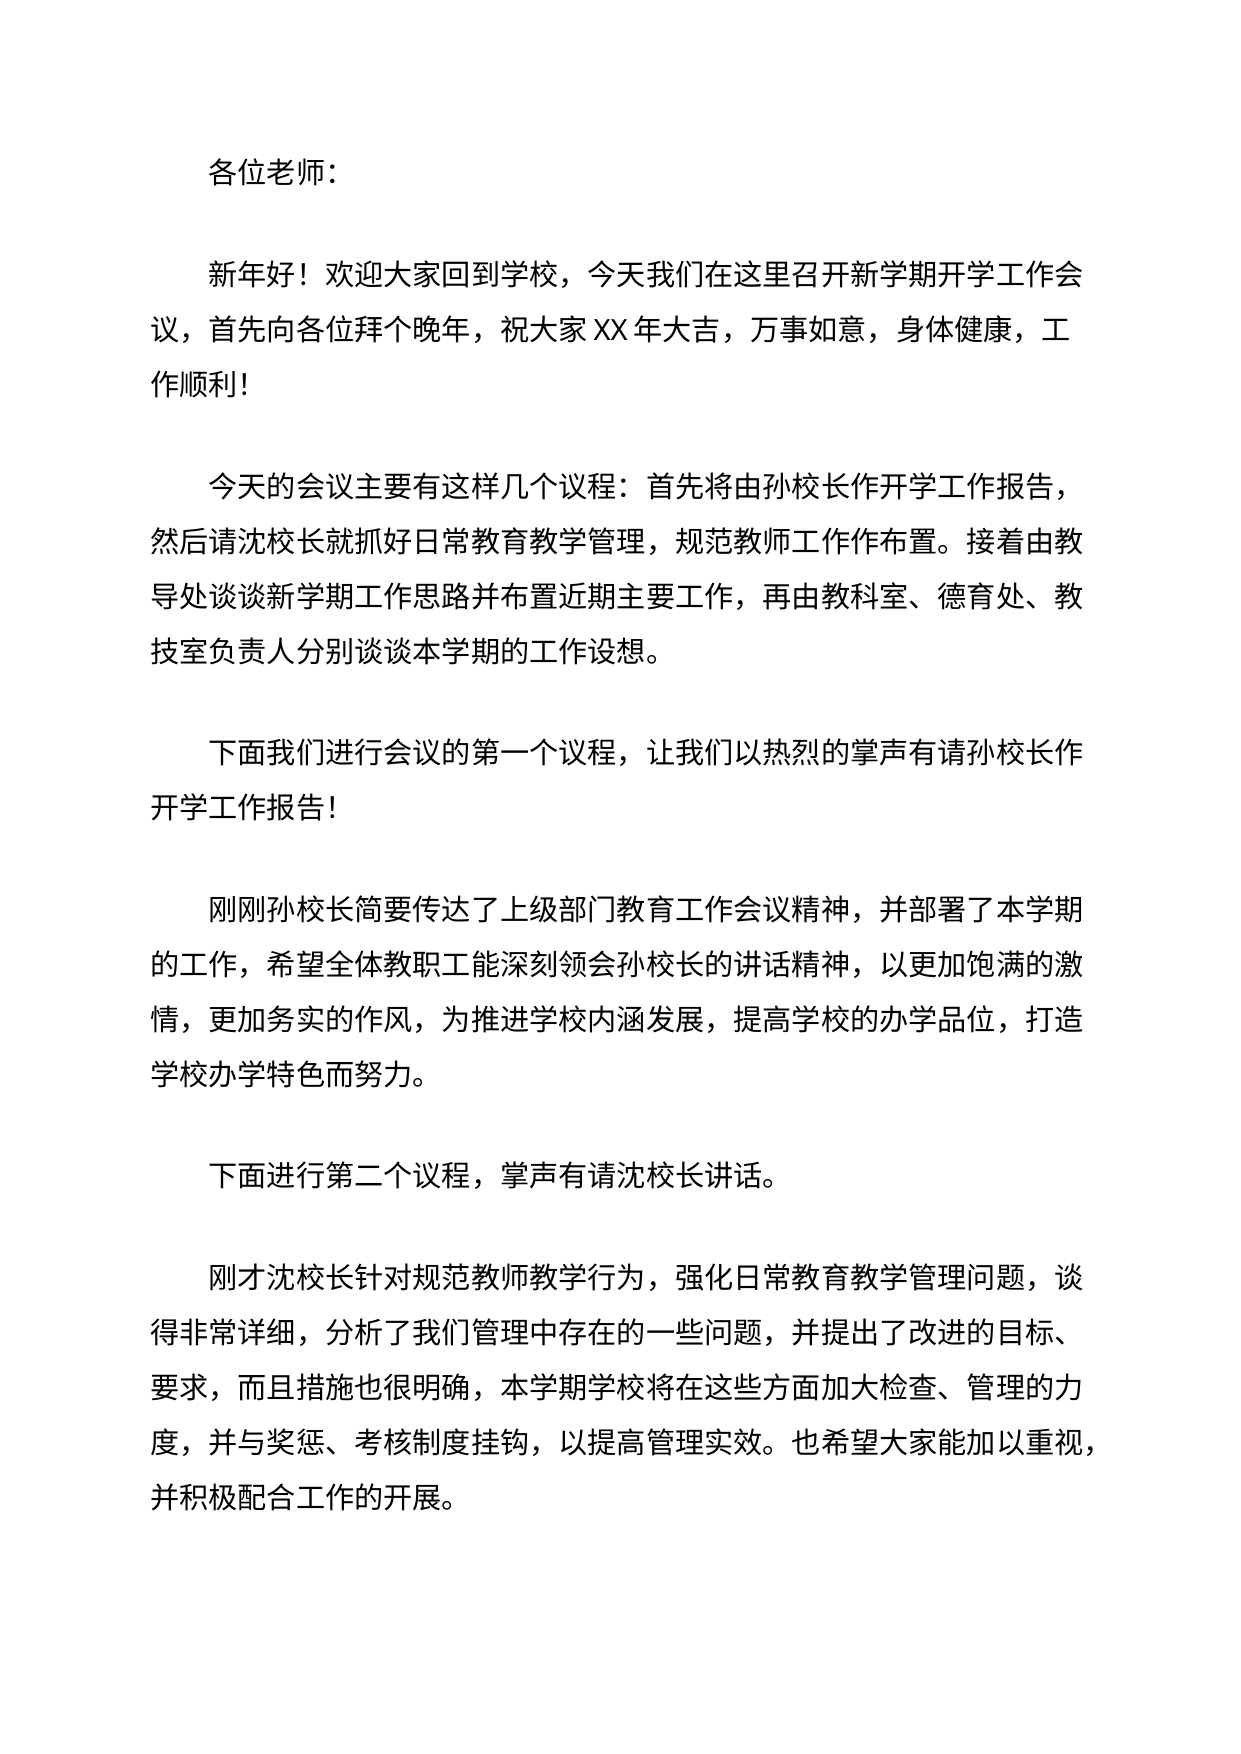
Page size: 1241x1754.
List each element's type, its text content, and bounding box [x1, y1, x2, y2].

text 刚才沈校长针对规范教师教学行为，强化日常教育教学管理问题，谈得非常详细，分析了我们管理中存在的一些问题，并提出了改进的目标、要求，而且措施也很明确，本学期学校将在这些方面加大检查、管理的力度，并与奖惩、考核制度挂钩，以提高管理实效。也希望大家能加以重视，并积极配合工作的开展。 [150, 1255, 1090, 1517]
text 下面我们进行会议的第一个议程，让我们以热烈的掌声有请孙校长作开学工作报告！ [150, 730, 1090, 827]
text 新年好！欢迎大家回到学校，今天我们在这里召开新学期开学工作会议，首先向各位拜个晚年，祝大家XX年大吉，万事如意，身体健康，工作顺利！ [150, 252, 1090, 404]
text 今天的会议主要有这样几个议程：首先将由孙校长作开学工作报告，然后请沈校长就抓好日常教育教学管理，规范教师工作作布置。接着由教导处谈谈新学期工作思路并布置近期主要工作，再由教科室、德育处、教技室负责人分别谈谈本学期的工作设想。 [150, 463, 1090, 670]
text 下面进行第二个议程，掌声有请沈校长讲话。 [150, 1153, 1090, 1195]
text 各位老师： [150, 150, 1090, 192]
text 刚刚孙校长简要传达了上级部门教育工作会议精神，并部署了本学期的工作，希望全体教职工能深刻领会孙校长的讲话精神，以更加饱满的激情，更加务实的作风，为推进学校内涵发展，提高学校的办学品位，打造学校办学特色而努力。 [150, 887, 1090, 1093]
